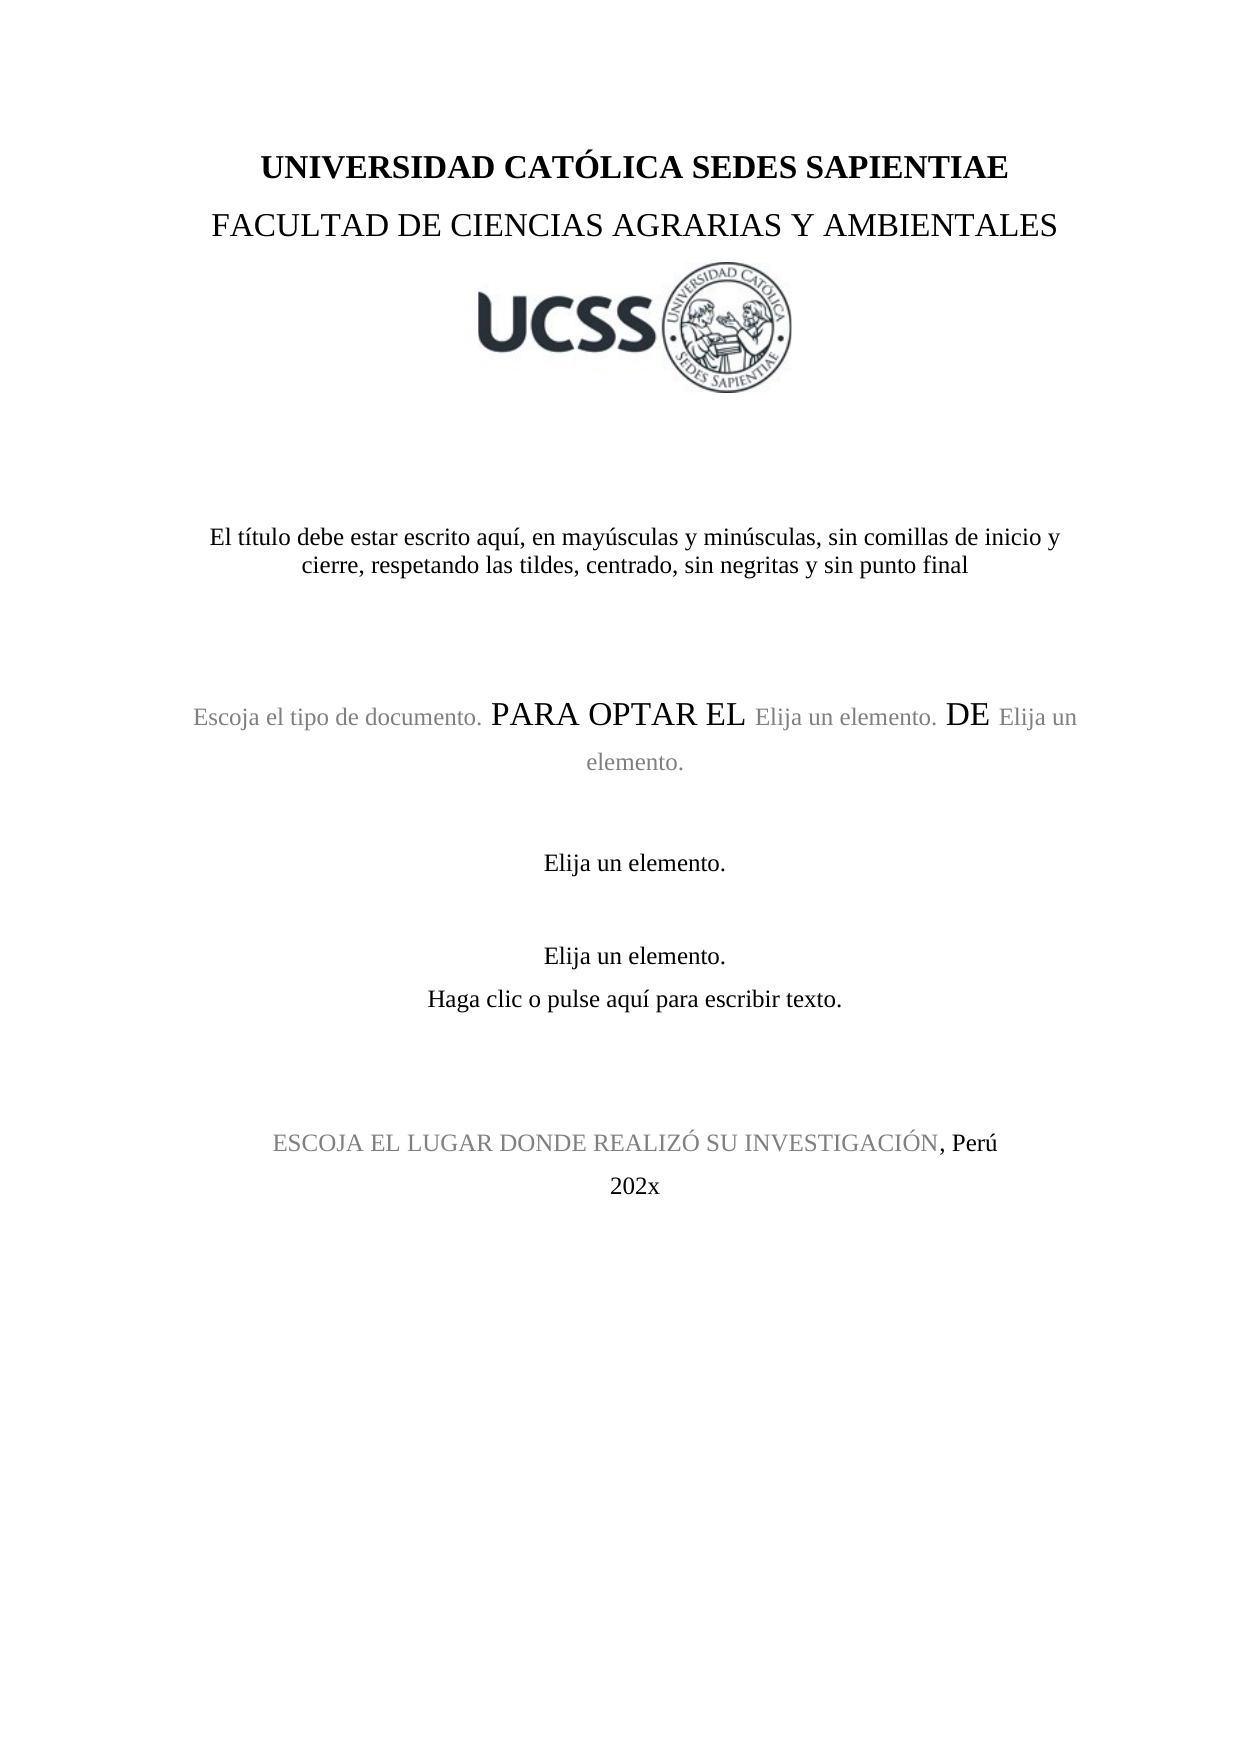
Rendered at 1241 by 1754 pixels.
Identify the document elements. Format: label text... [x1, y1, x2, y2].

text UNIVERSIDAD CATÓLICA SEDES SAPIENTIAE [177, 148, 1092, 186]
text FACULTAD DE CIENCIAS AGRARIAS Y AMBIENTALES [177, 205, 1092, 243]
picture [478, 262, 792, 393]
text PARA OPTAR EL DE [177, 694, 1092, 776]
text , Perú [177, 1128, 1092, 1157]
